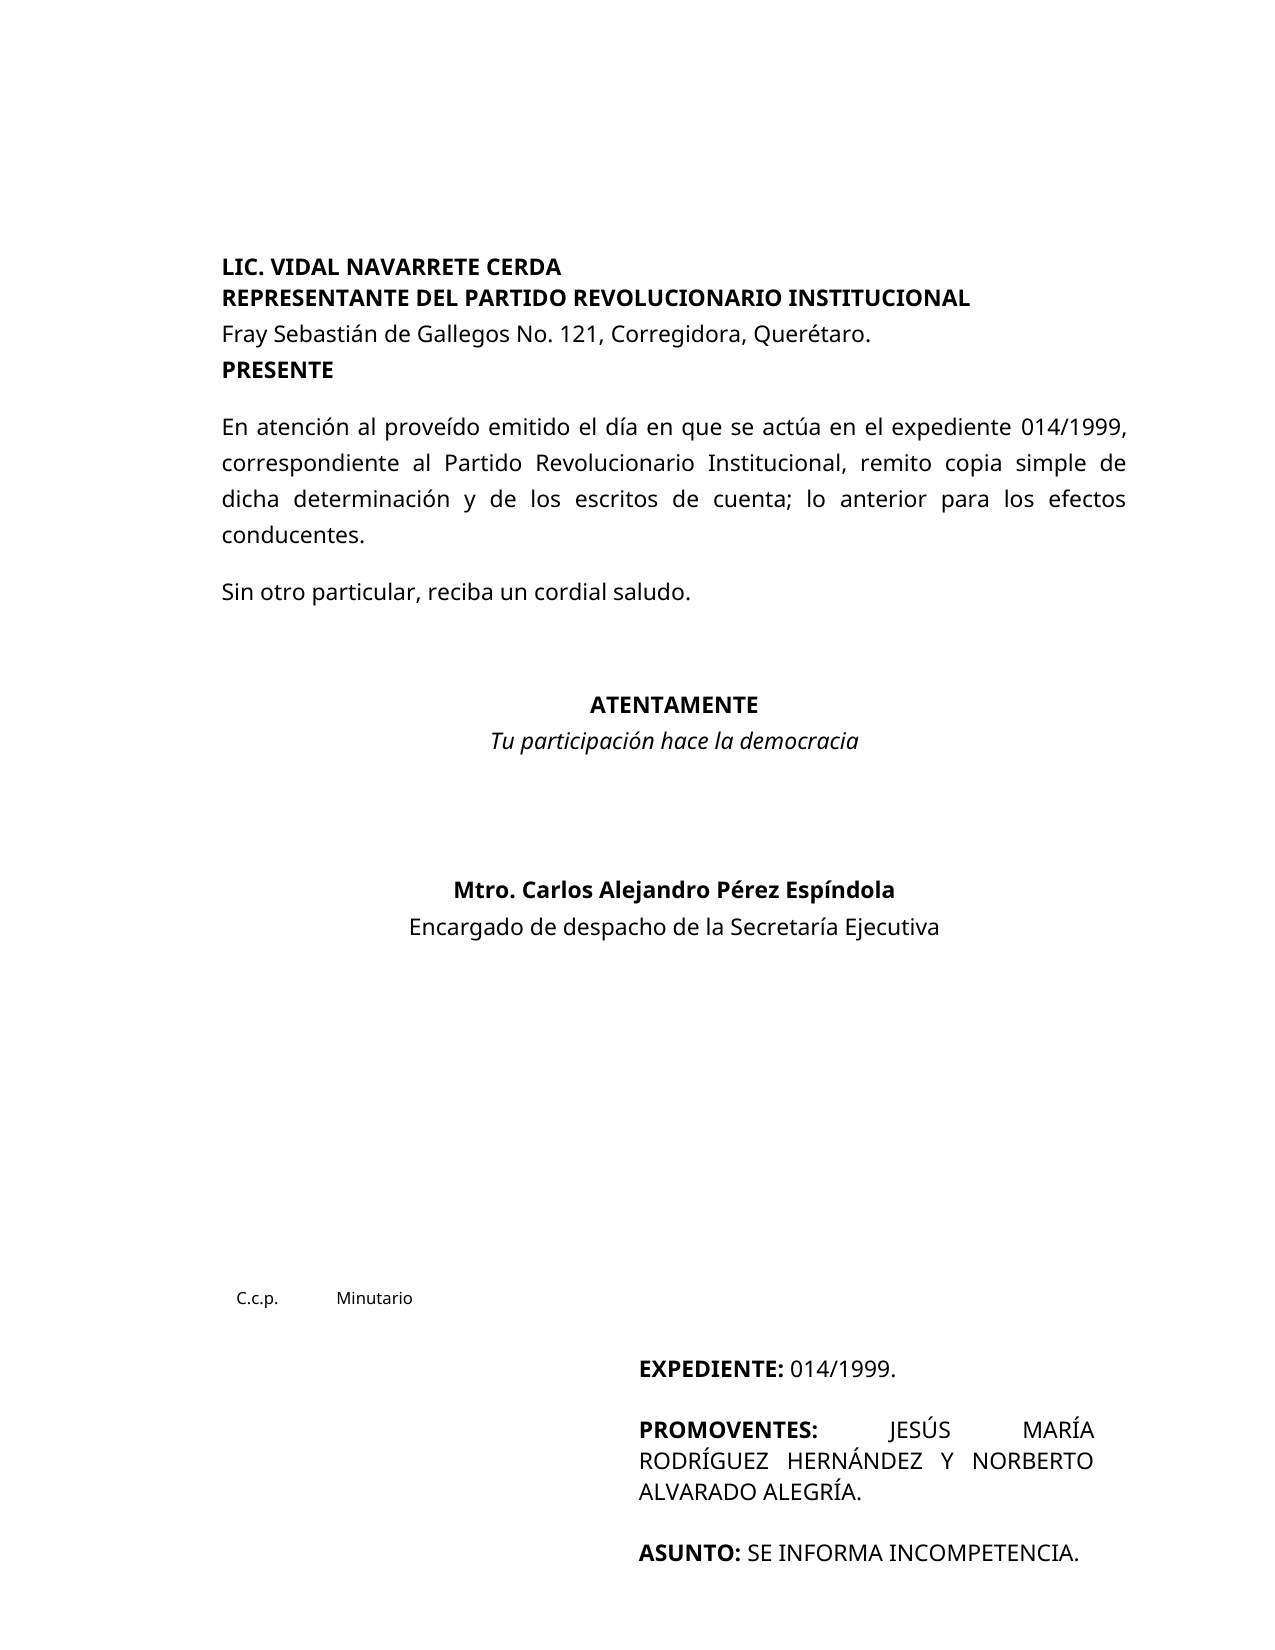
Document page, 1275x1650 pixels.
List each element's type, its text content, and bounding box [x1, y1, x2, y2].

table_header EXPEDIENTE: 014/1999. PROMOVENTES: JESÚS MARÍA RODRÍGUEZ HERNÁNDEZ Y NORBERTO ALVARADO ALEGRÍA. ASUNTO: SE INFORMA INCOMPETENCIA. [269, 1293, 1111, 1568]
text Fray Sebastián de Gallegos No. 121, Corregidora, Querétaro. [221, 318, 1127, 349]
text ATENTAMENTE [221, 689, 1127, 720]
text Encargado de despacho de la Secretaría Ejecutiva [221, 910, 1127, 942]
text Sin otro particular, reciba un cordial saludo. [221, 576, 1127, 607]
text En atención al proveído emitido el día en que se actúa en el expediente 014/1999, correspondiente al Partido Revolucionario Institucional, remito copia simple de dicha determinación y de los escritos de cuenta; lo anterior para los efectos conducentes. [221, 411, 1127, 550]
text Tu participación hace la democracia [221, 725, 1127, 756]
text Mtro. Carlos Alejandro Pérez Espíndola [221, 874, 1127, 906]
text REPRESENTANTE DEL PARTIDO REVOLUCIONARIO INSTITUCIONAL [221, 282, 1127, 313]
text LIC. VIDAL NAVARRETE CERDA [221, 251, 1127, 282]
text PRESENTE [221, 354, 1127, 385]
table_header C.c.p. [221, 1287, 325, 1313]
